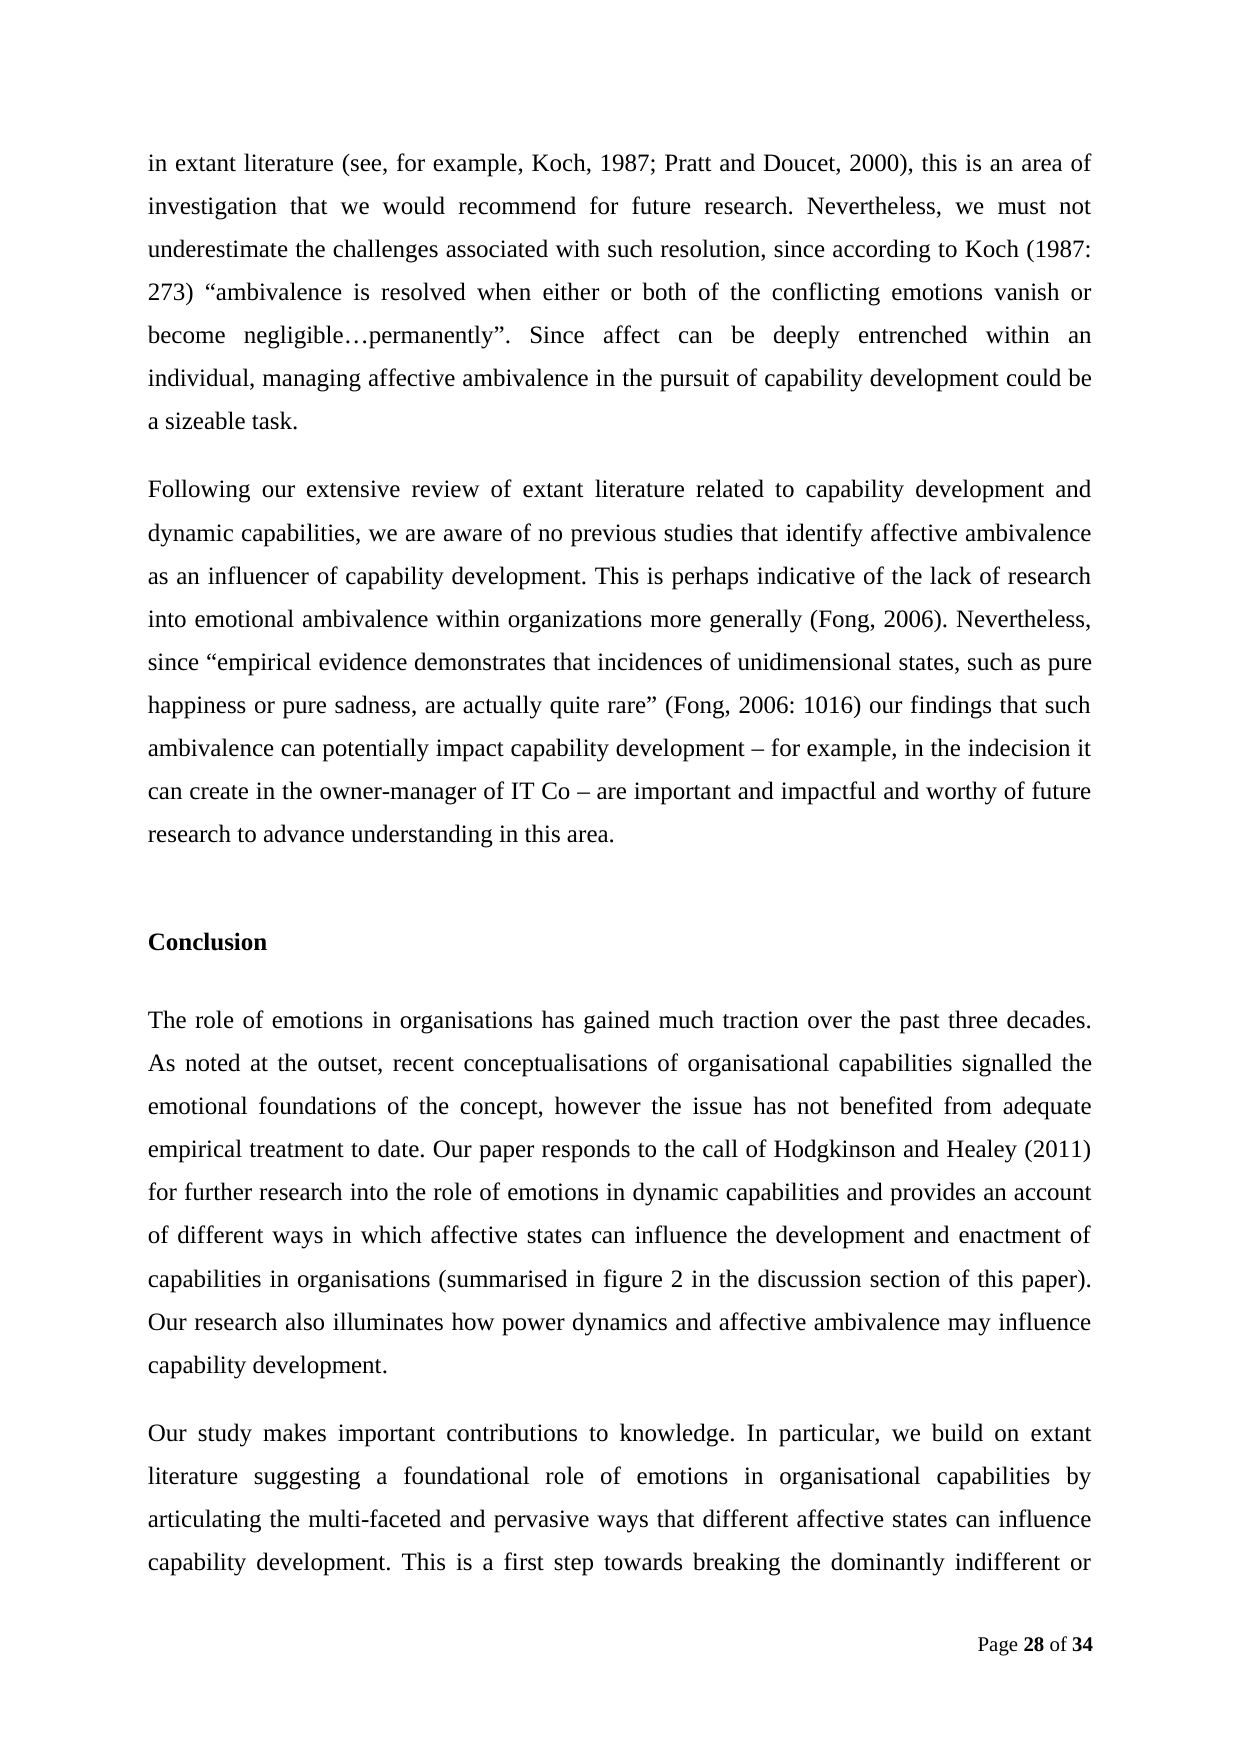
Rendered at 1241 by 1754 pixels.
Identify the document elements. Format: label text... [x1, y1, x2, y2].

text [148, 1418, 1093, 1576]
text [148, 148, 1093, 435]
text Following our extensive review of extant literature related to capability development and dynamic capabilities, we are aware of no previous studies that identify affective ambivalence as an influencer of capability development. This is perhaps indicative of the lack of research into emotional ambivalence within organizations more generally (Fong, 2006). Nevertheless, since “empirical evidence demonstrates that incidences of unidimensional states, such as pure happiness or pure sadness, are actually quite rare” (Fong, 2006: 1016) our findings that such ambivalence can potentially impact capability development – for example, in the indecision it can create in the owner-manager of IT Co – are important and impactful and worthy of future research to advance understanding in this area. [148, 474, 1093, 848]
text The role of emotions in organisations has gained much traction over the past three decades. As noted at the outset, recent conceptualisations of organisational capabilities signalled the emotional foundations of the concept, however the issue has not benefited from adequate empirical treatment to date. Our paper responds to the call of Hodgkinson and Healey (2011) for further research into the role of emotions in dynamic capabilities and provides an account of different ways in which affective states can influence the development and enactment of capabilities in organisations (summarised in figure 2 in the discussion section of this paper). Our research also illuminates how power dynamics and affective ambivalence may influence capability development. [148, 1005, 1093, 1379]
text Conclusion [148, 927, 1093, 955]
